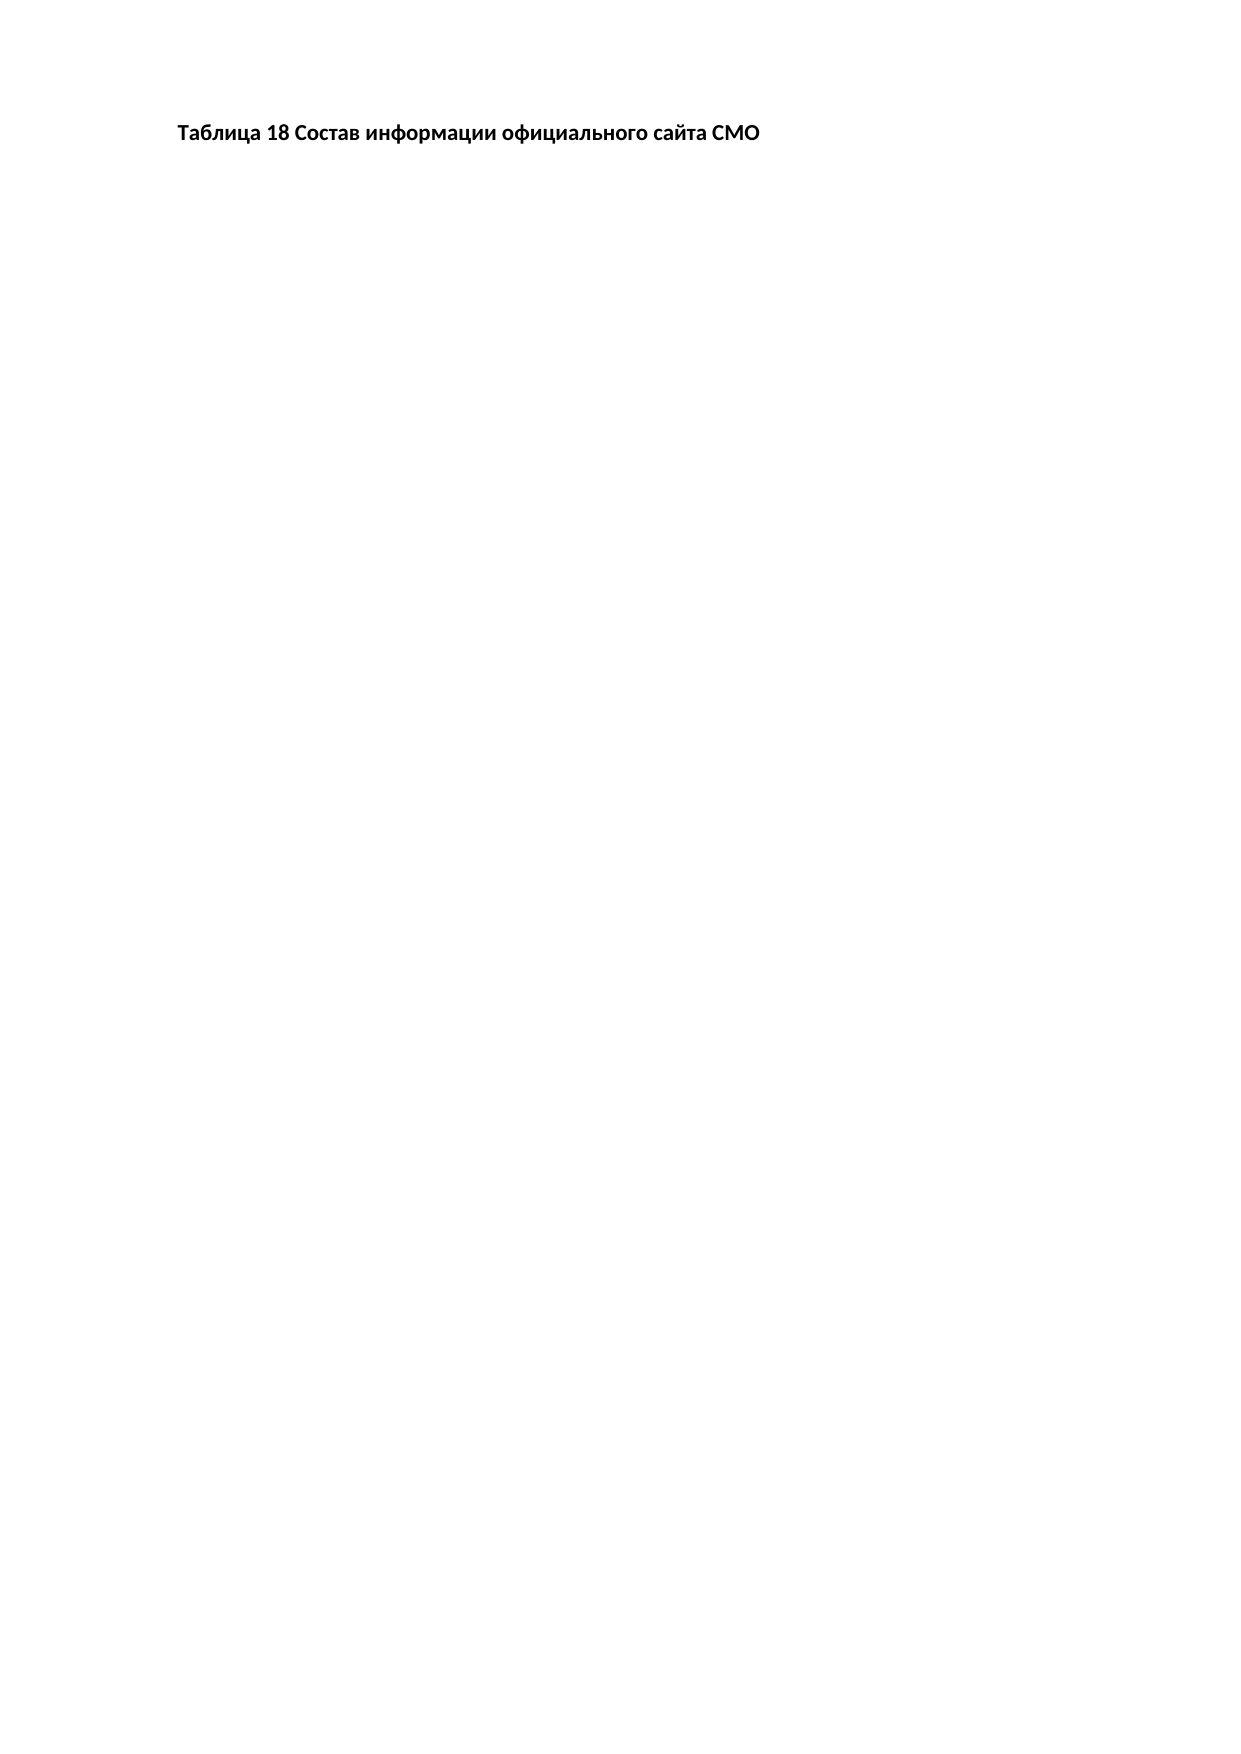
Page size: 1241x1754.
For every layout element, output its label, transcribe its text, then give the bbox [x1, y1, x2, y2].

title Таблица 18 Состав информации официального сайта СМО [177, 118, 1152, 146]
